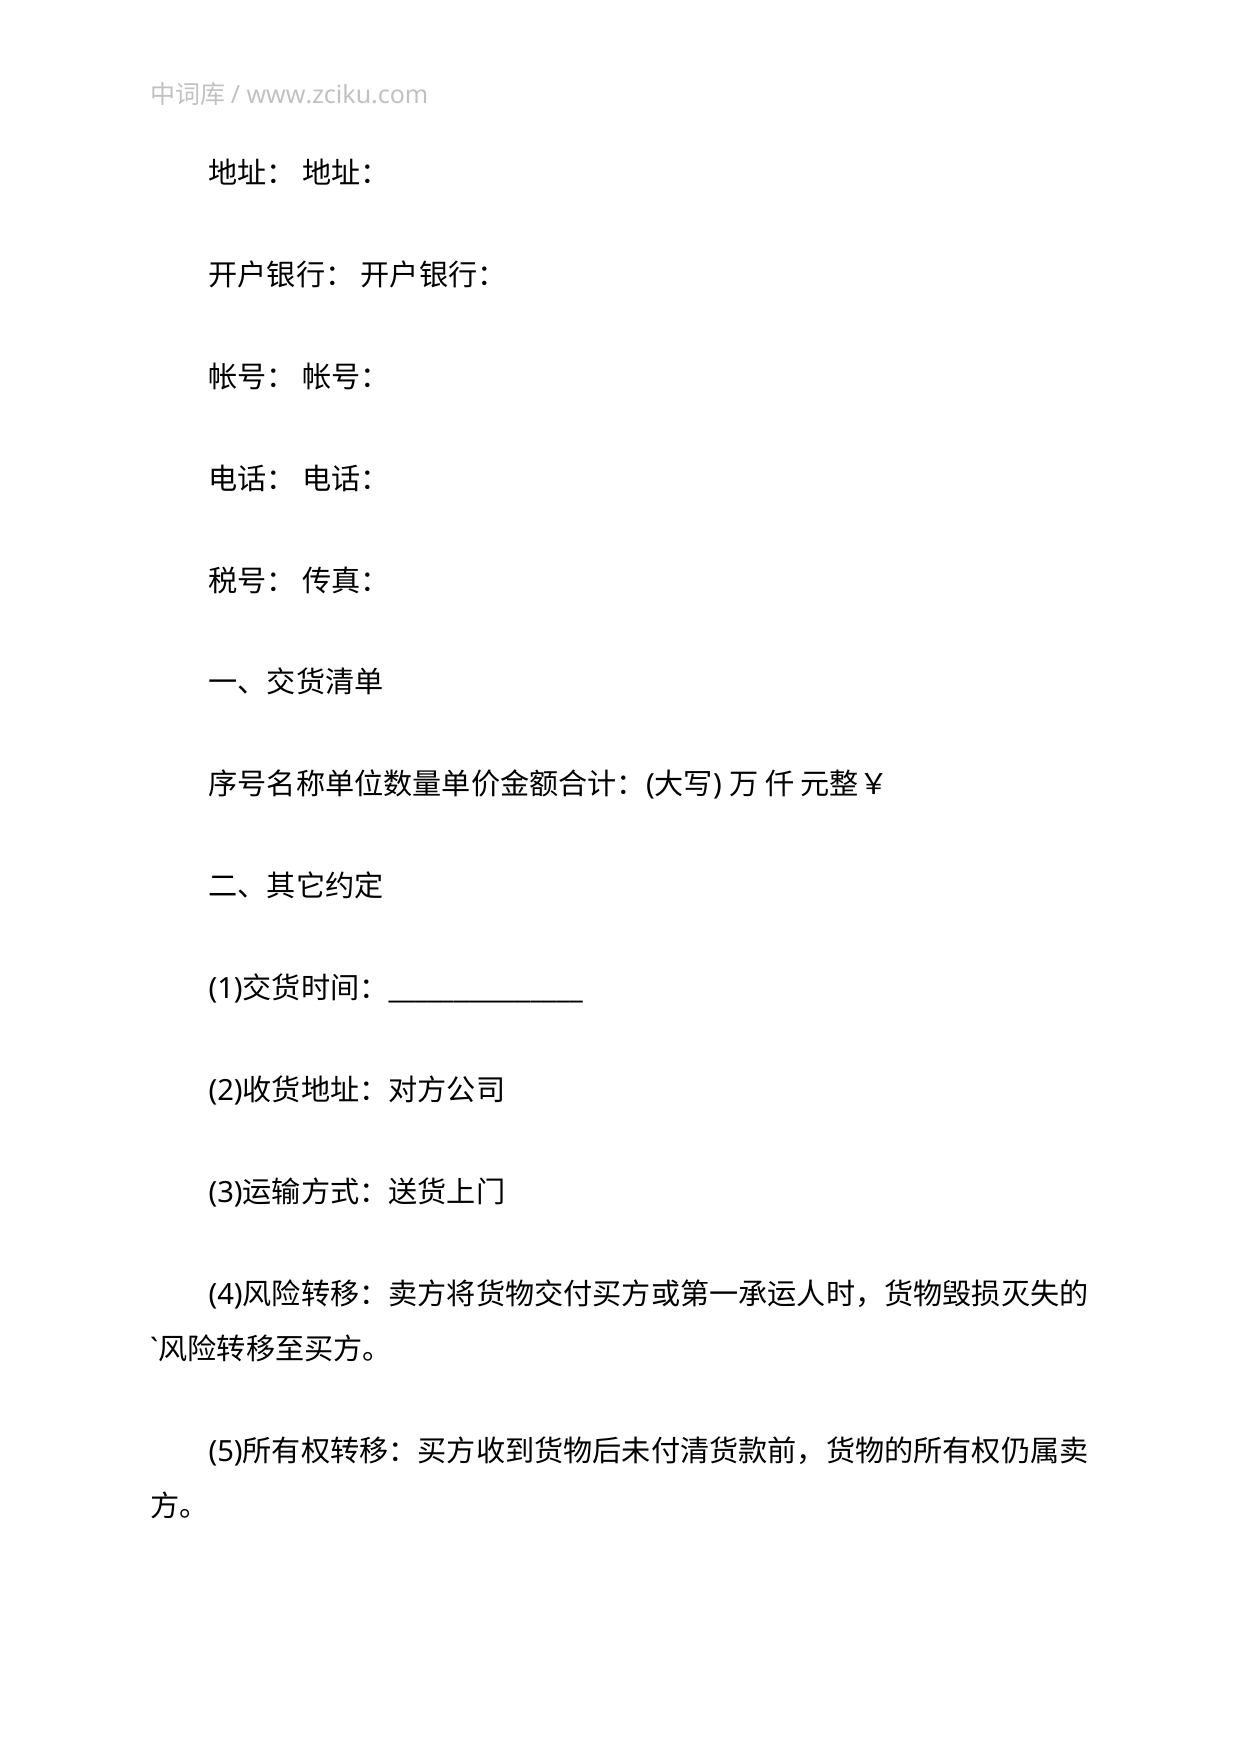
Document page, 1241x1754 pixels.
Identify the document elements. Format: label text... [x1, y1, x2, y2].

text (4)风险转移：卖方将货物交付买方或第一承运人时，货物毁损灭失的`风险转移至买方。 [150, 1270, 1090, 1368]
text (2)收货地址：对方公司 [150, 1066, 1090, 1109]
text (5)所有权转移：买方收到货物后未付清货款前，货物的所有权仍属卖方。 [150, 1427, 1090, 1524]
text 二、其它约定 [150, 863, 1090, 905]
text 帐号： 帐号： [150, 353, 1090, 396]
text 电话： 电话： [150, 455, 1090, 498]
text 地址： 地址： [150, 150, 1090, 192]
text 开户银行： 开户银行： [150, 252, 1090, 294]
text (1)交货时间：_______________ [150, 964, 1090, 1007]
text 序号名称单位数量单价金额合计：(大写) 万 仟 元整￥ [150, 761, 1090, 803]
text 税号： 传真： [150, 557, 1090, 599]
text 一、交货清单 [150, 659, 1090, 701]
text (3)运输方式：送货上门 [150, 1168, 1090, 1211]
